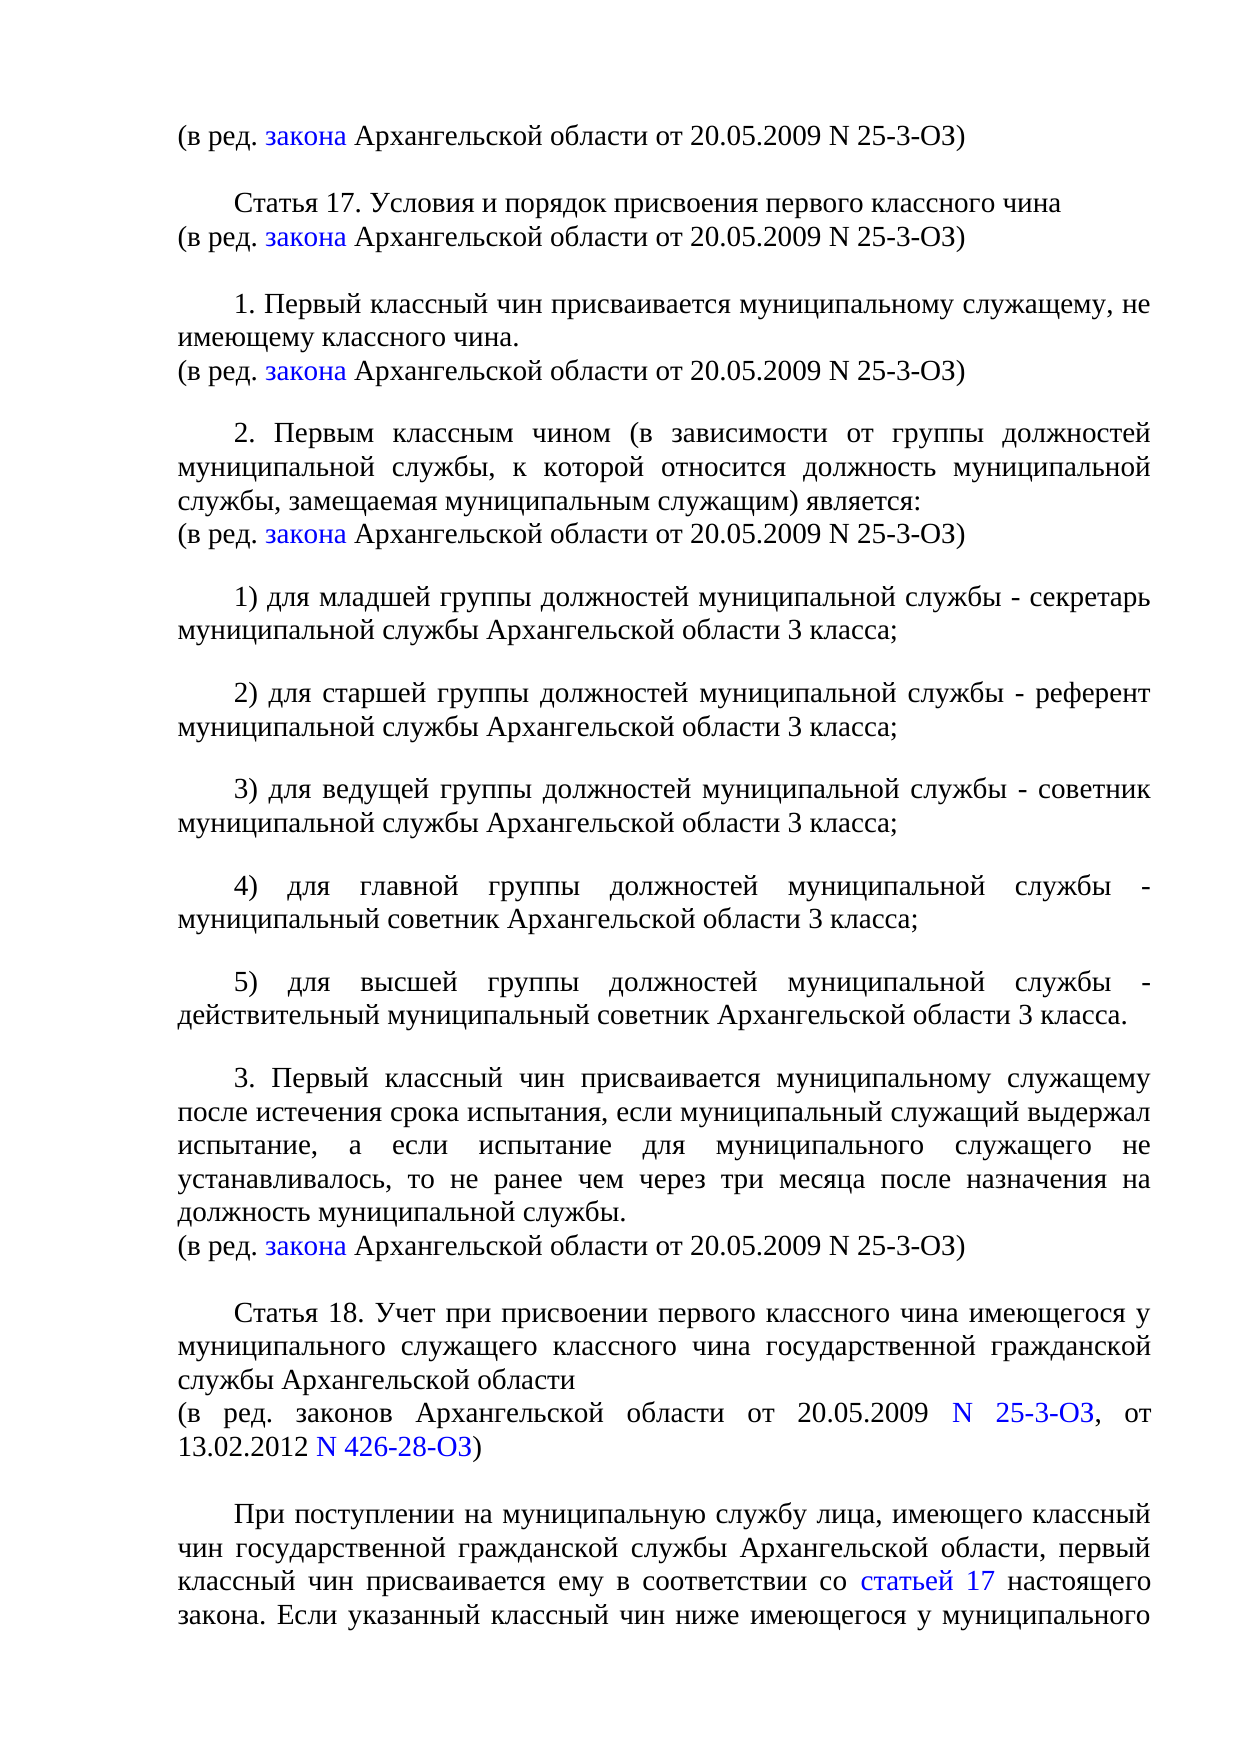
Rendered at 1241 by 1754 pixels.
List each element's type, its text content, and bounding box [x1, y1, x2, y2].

text (в ред. закона Архангельской области от 20.05.2009 N 25-3-ОЗ) [177, 516, 1152, 550]
text (в ред. закона Архангельской области от 20.05.2009 N 25-3-ОЗ) [177, 353, 1152, 386]
text (в ред. законов Архангельской области от 20.05.2009 N 25-3-ОЗ, от 13.02.2012 N 426-28-ОЗ) [177, 1396, 1152, 1463]
text (в ред. закона Архангельской области от 20.05.2009 N 25-3-ОЗ) [177, 219, 1152, 252]
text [177, 1496, 1152, 1630]
text 3. Первый классный чин присваивается муниципальному служащему после истечения срока испытания, если муниципальный служащий выдержал испытание, а если испытание для муниципального служащего не устанавливалось, то не ранее чем через три месяца после назначения на должность муниципальной службы. [177, 1060, 1152, 1228]
text Статья 18. Учет при присвоении первого классного чина имеющегося у муниципального служащего классного чина государственной гражданской службы Архангельской области [177, 1295, 1152, 1396]
text 2. Первым классным чином (в зависимости от группы должностей муниципальной службы, к которой относится должность муниципальной службы, замещаемая муниципальным служащим) является: [177, 416, 1152, 516]
text 5) для высшей группы должностей муниципальной службы - действительный муниципальный советник Архангельской области 3 класса. [177, 964, 1152, 1031]
text Статья 17. Условия и порядок присвоения первого классного чина [177, 185, 1152, 219]
text 2) для старшей группы должностей муниципальной службы - референт муниципальной службы Архангельской области 3 класса; [177, 675, 1152, 742]
text (в ред. закона Архангельской области от 20.05.2009 N 25-3-ОЗ) [177, 1228, 1152, 1261]
text 1) для младшей группы должностей муниципальной службы - секретарь муниципальной службы Архангельской области 3 класса; [177, 579, 1152, 646]
text 4) для главной группы должностей муниципальной службы - муниципальный советник Архангельской области 3 класса; [177, 868, 1152, 935]
text 3) для ведущей группы должностей муниципальной службы - советник муниципальной службы Архангельской области 3 класса; [177, 771, 1152, 838]
text 1. Первый классный чин присваивается муниципальному служащему, не имеющему классного чина. [177, 286, 1152, 353]
text (в ред. закона Архангельской области от 20.05.2009 N 25-3-ОЗ) [177, 118, 1152, 152]
